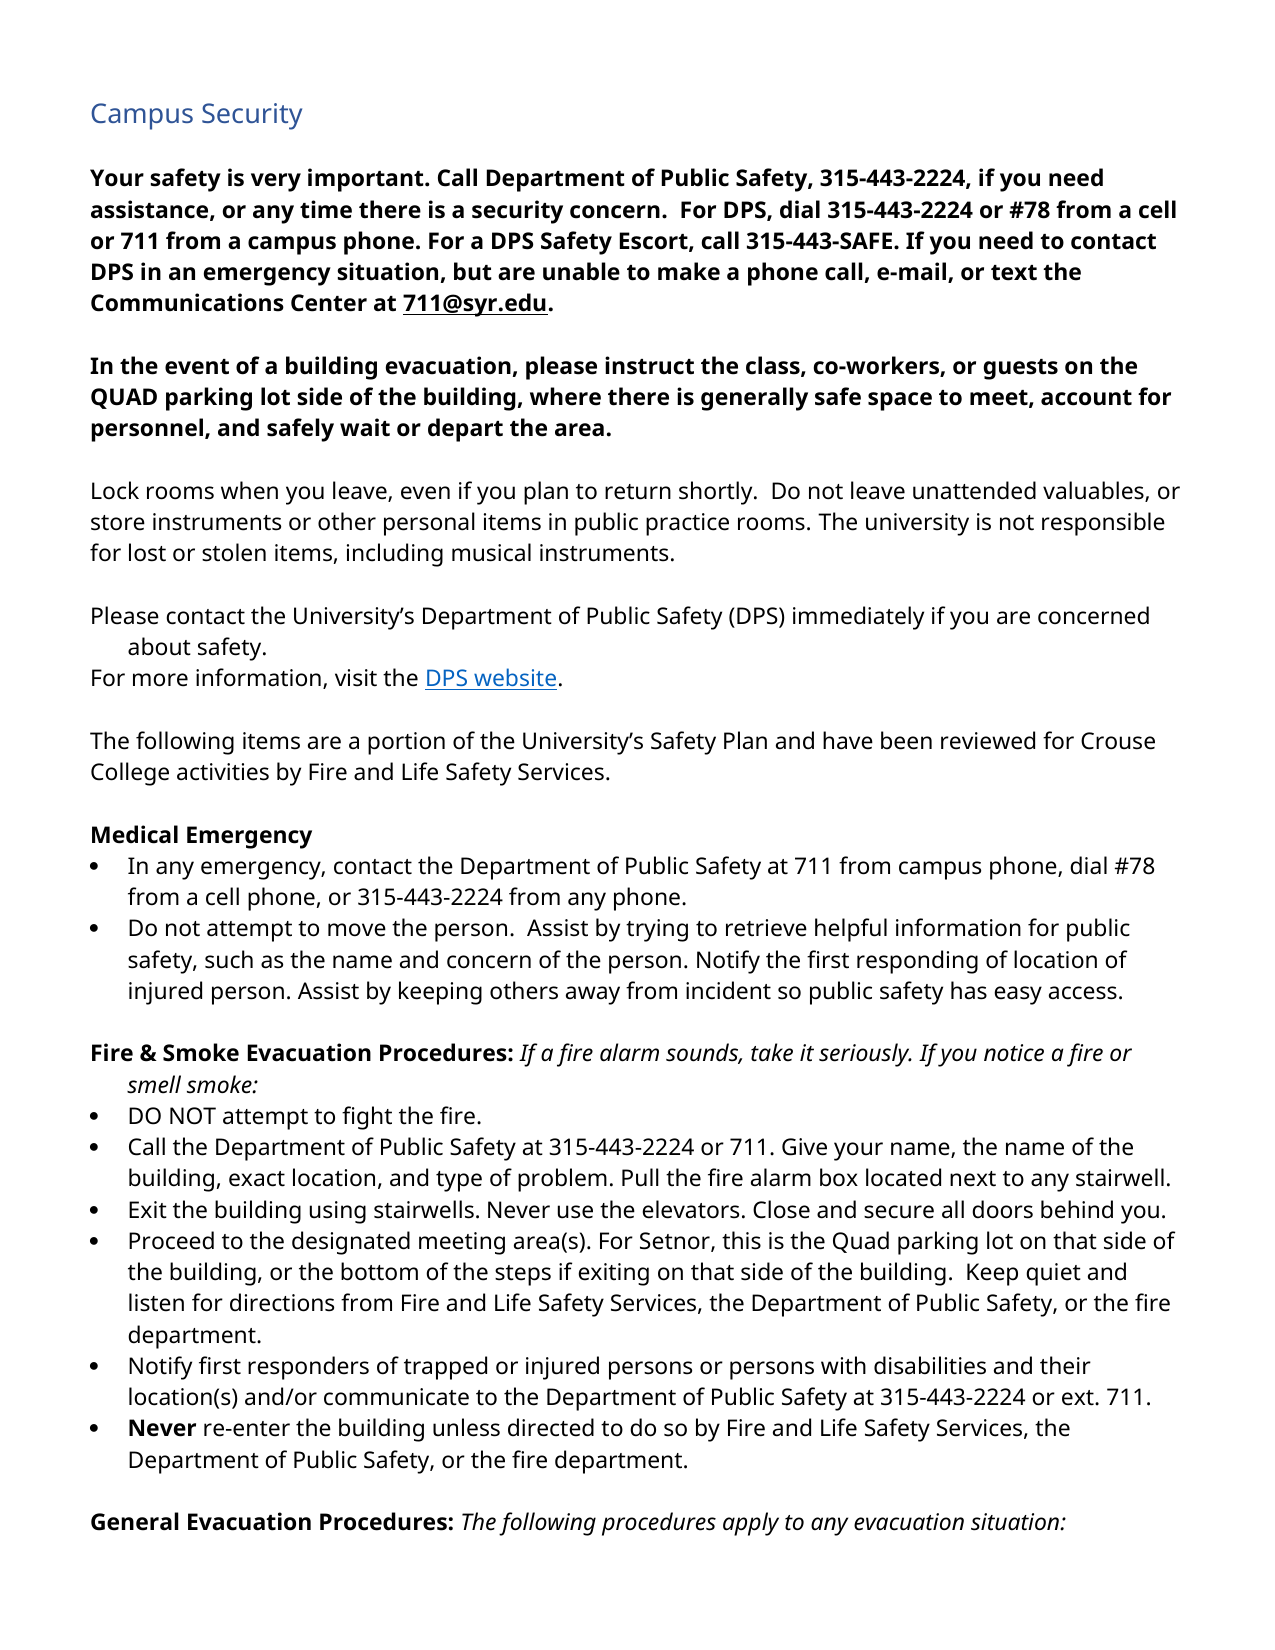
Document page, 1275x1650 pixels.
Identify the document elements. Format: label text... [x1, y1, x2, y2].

text General Evacuation Procedures: The following procedures apply to any evacuation situation: [90, 1506, 1185, 1537]
text Lock rooms when you leave, even if you plan to return shortly. Do not leave unattended valuables, or store instruments or other personal items in public practice rooms. The university is not responsible for lost or stolen items, including musical instruments. [90, 475, 1185, 568]
text The following items are a portion of the University’s Safety Plan and have been reviewed for Crouse College activities by Fire and Life Safety Services. [90, 725, 1185, 787]
subtitle Campus Security [90, 94, 1185, 131]
text For more information, visit the DPS website. [90, 662, 1185, 693]
list Call the Department of Public Safety at 315-443-2224 or 711. Give your name, the name of the building, exact location, and type of problem. Pull the fire alarm box located next to any stairwell. [90, 1131, 1185, 1193]
list Notify first responders of trapped or injured persons or persons with disabilities and their location(s) and/or communicate to the Department of Public Safety at 315-443-2224 or ext. 711. [90, 1350, 1185, 1412]
list DO NOT attempt to fight the fire. [90, 1100, 1185, 1131]
text Your safety is very important. Call Department of Public Safety, 315-443-2224, if you need assistance, or any time there is a security concern. For DPS, dial 315-443-2224 or #78 from a cell or 711 from a campus phone. For a DPS Safety Escort, call 315-443-SAFE. If you need to contact DPS in an emergency situation, but are unable to make a phone call, e-mail, or text the Communications Center at 711@syr.edu. [90, 162, 1185, 318]
text Please contact the University’s Department of Public Safety (DPS) immediately if you are concerned about safety. [90, 600, 1185, 662]
list Never re-enter the building unless directed to do so by Fire and Life Safety Services, the Department of Public Safety, or the fire department. [90, 1412, 1185, 1475]
text Fire & Smoke Evacuation Procedures: If a fire alarm sounds, take it seriously. If you notice a fire or smell smoke: [90, 1037, 1185, 1100]
list In any emergency, contact the Department of Public Safety at 711 from campus phone, dial #78 from a cell phone, or 315-443-2224 from any phone. [90, 850, 1185, 912]
list Do not attempt to move the person. Assist by trying to retrieve helpful information for public safety, such as the name and concern of the person. Notify the first responding of location of injured person. Assist by keeping others away from incident so public safety has easy access. [90, 912, 1185, 1006]
list Exit the building using stairwells. Never use the elevators. Close and secure all doors behind you. [90, 1193, 1185, 1225]
text Medical Emergency [90, 818, 1185, 850]
text In the event of a building evacuation, please instruct the class, co-workers, or guests on the QUAD parking lot side of the building, where there is generally safe space to meet, account for personnel, and safely wait or depart the area. [90, 350, 1185, 443]
list Proceed to the designated meeting area(s). For Setnor, this is the Quad parking lot on that side of the building, or the bottom of the steps if exiting on that side of the building. Keep quiet and listen for directions from Fire and Life Safety Services, the Department of Public Safety, or the fire department. [90, 1225, 1185, 1350]
